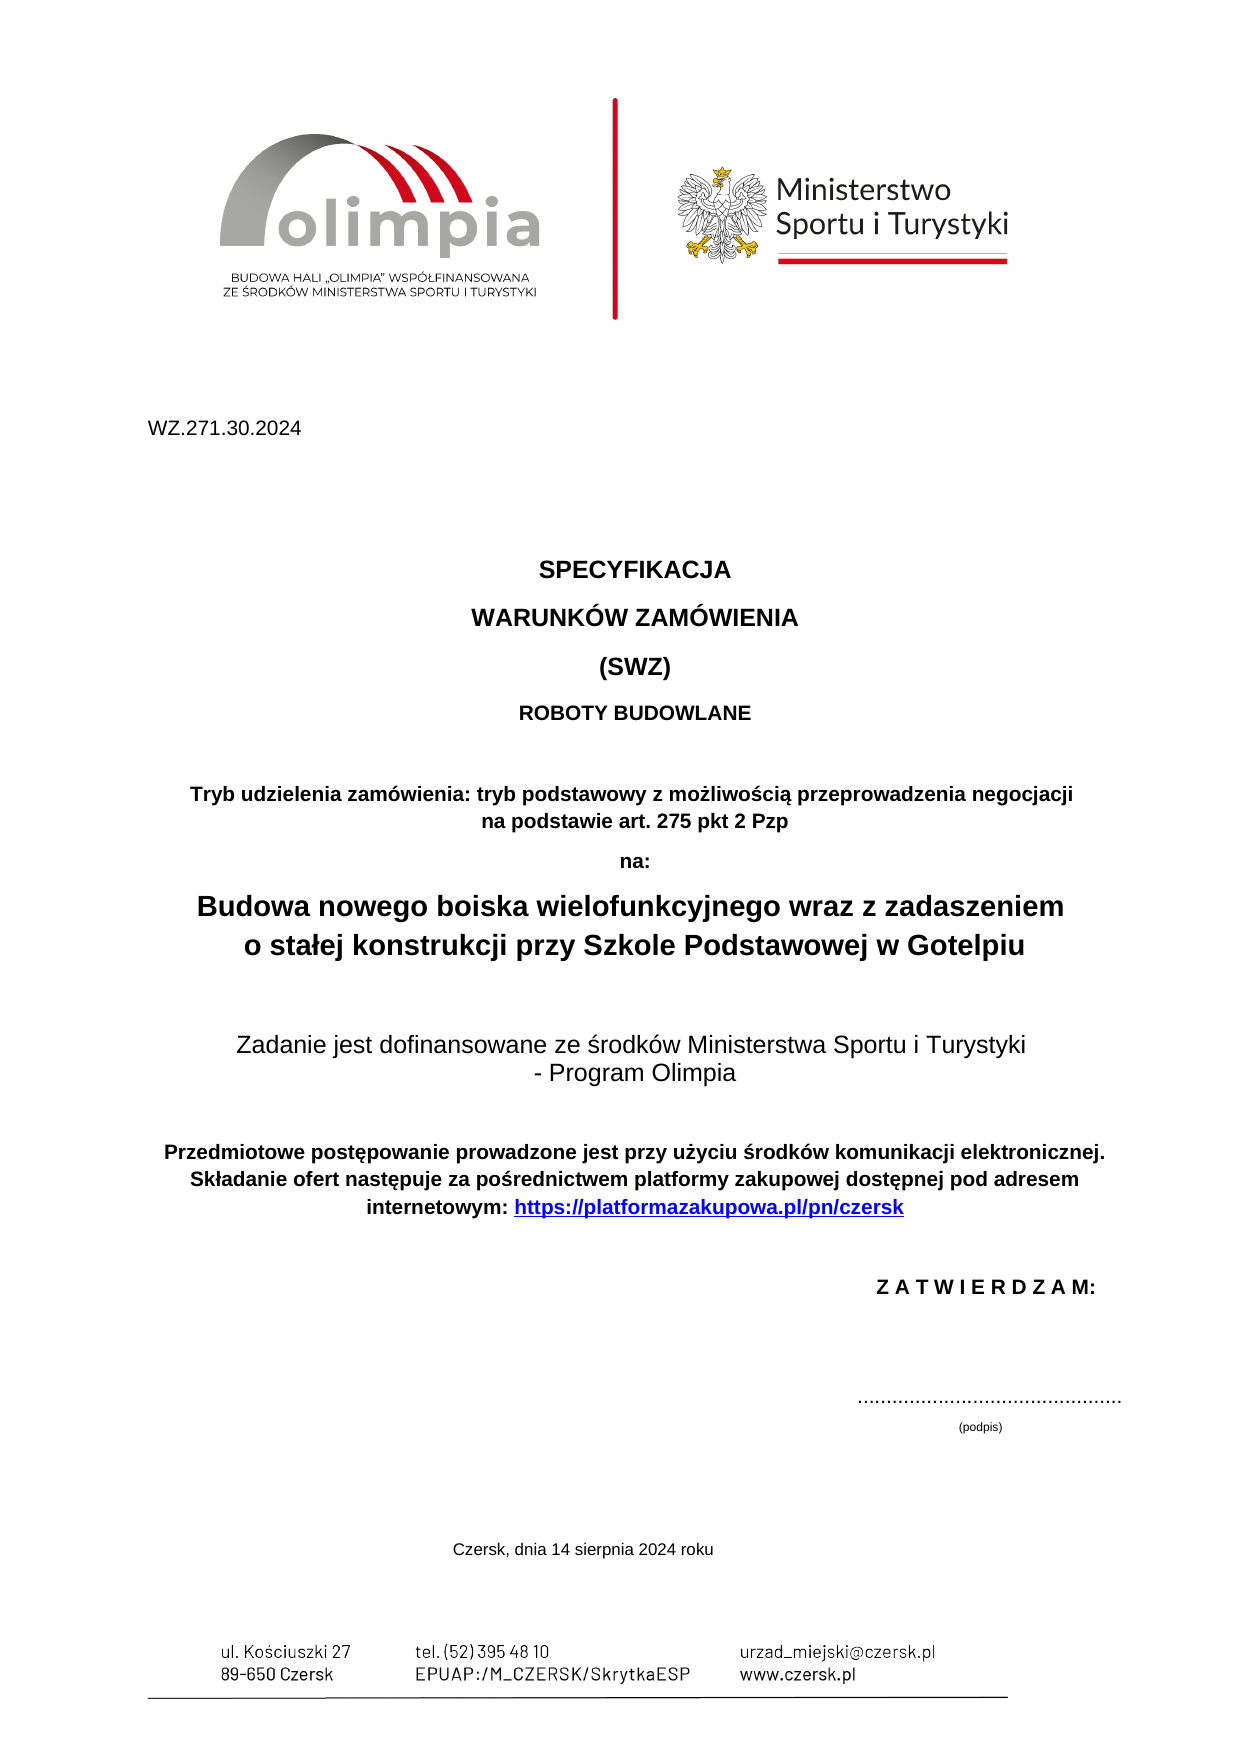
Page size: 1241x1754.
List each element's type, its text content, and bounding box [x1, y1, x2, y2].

text Tryb udzielenia zamówienia: tryb podstawowy z możliwością przeprowadzenia negocjacji na podstawie art. 275 pkt 2 Pzp [148, 782, 1122, 833]
text .............................................. [448, 1384, 1133, 1408]
text Zadanie jest dofinansowane ze środków Ministerstwa Sportu i Turystyki - Program Olimpia [148, 1030, 1122, 1087]
text na: [148, 849, 1122, 873]
text Budowa nowego boiska wielofunkcyjnego wraz z zadaszeniem o stałej konstrukcji przy Szkole Podstawowej w Gotelpiu [148, 889, 1122, 961]
text Z A T W I E R D Z A M: [448, 1275, 1096, 1299]
text (podpis) [448, 1421, 1002, 1444]
text WARUNKÓW ZAMÓWIENIA [148, 603, 1122, 632]
text ROBOTY BUDOWLANE [148, 700, 1122, 724]
text SPECYFIKACJA [148, 555, 1122, 584]
text Czersk, dnia 14 sierpnia 2024 roku [148, 1539, 1002, 1573]
picture [147, 44, 1083, 375]
text Przedmiotowe postępowanie prowadzone jest przy użyciu środków komunikacji elektronicznej. Składanie ofert następuje za pośrednictwem platformy zakupowej dostępnej pod adresem internetowym: https://platformazakupowa.pl/pn/czersk [148, 1140, 1122, 1219]
text (SWZ) [148, 652, 1122, 681]
picture [147, 1639, 1013, 1699]
text WZ.271.30.2024 [148, 416, 1122, 440]
